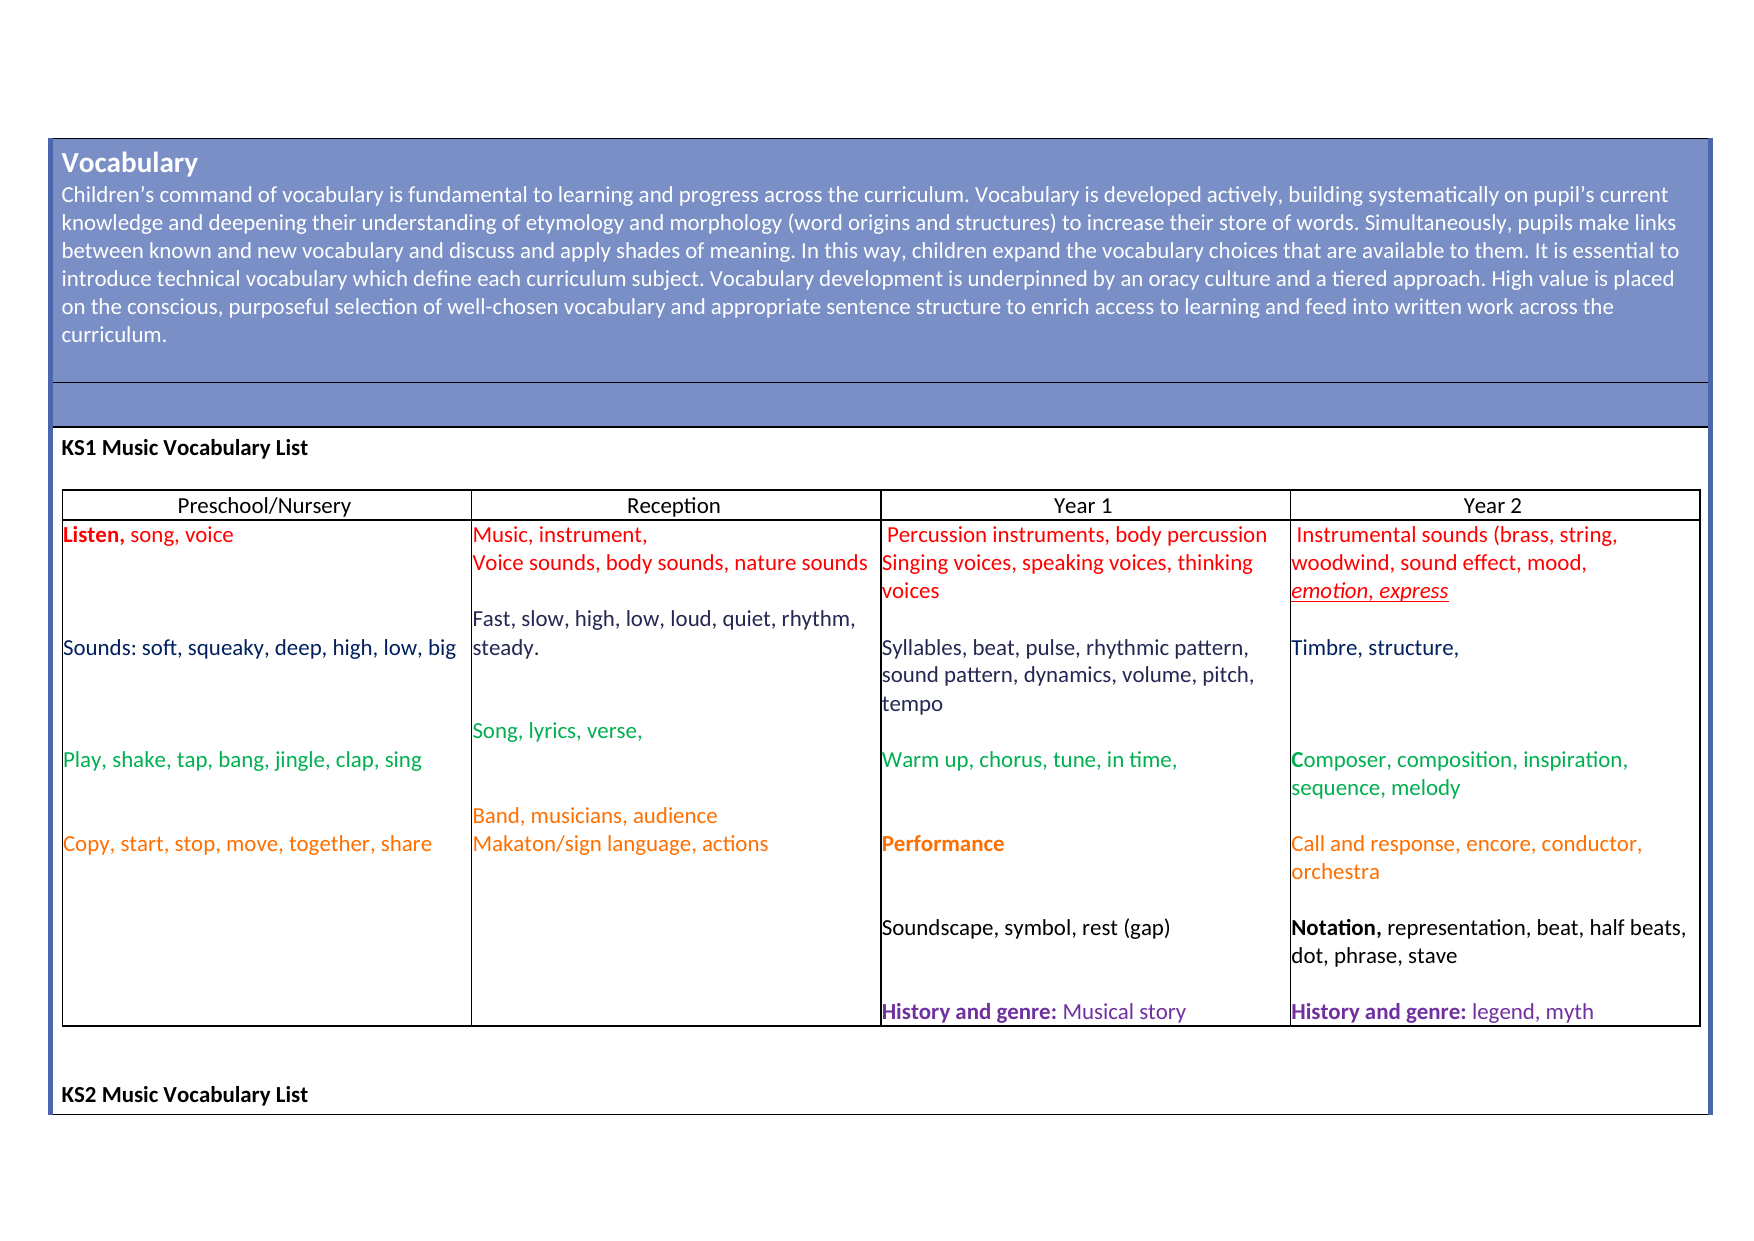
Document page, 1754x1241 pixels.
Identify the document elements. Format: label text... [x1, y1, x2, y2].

table_header Vocabulary Children’s command of vocabulary is fundamental to learning and progress across the curriculum. Vocabulary is developed actively, building systematically on pupil’s current knowledge and deepening their understanding of etymology and morphology (word origins and structures) to increase their store of words. Simultaneously, pupils make links between known and new vocabulary and discuss and apply shades of meaning. In this way, children expand the vocabulary choices that are available to them. It is essential to introduce technical vocabulary which define each curriculum subject. Vocabulary development is underpinned by an oracy culture and a tiered approach. High value is placed on the conscious, purposeful selection of well-chosen vocabulary and appropriate sentence structure to enrich access to learning and feed into written work across the curriculum. [53, 139, 1708, 382]
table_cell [53, 428, 1708, 1114]
table_cell [53, 383, 1708, 426]
